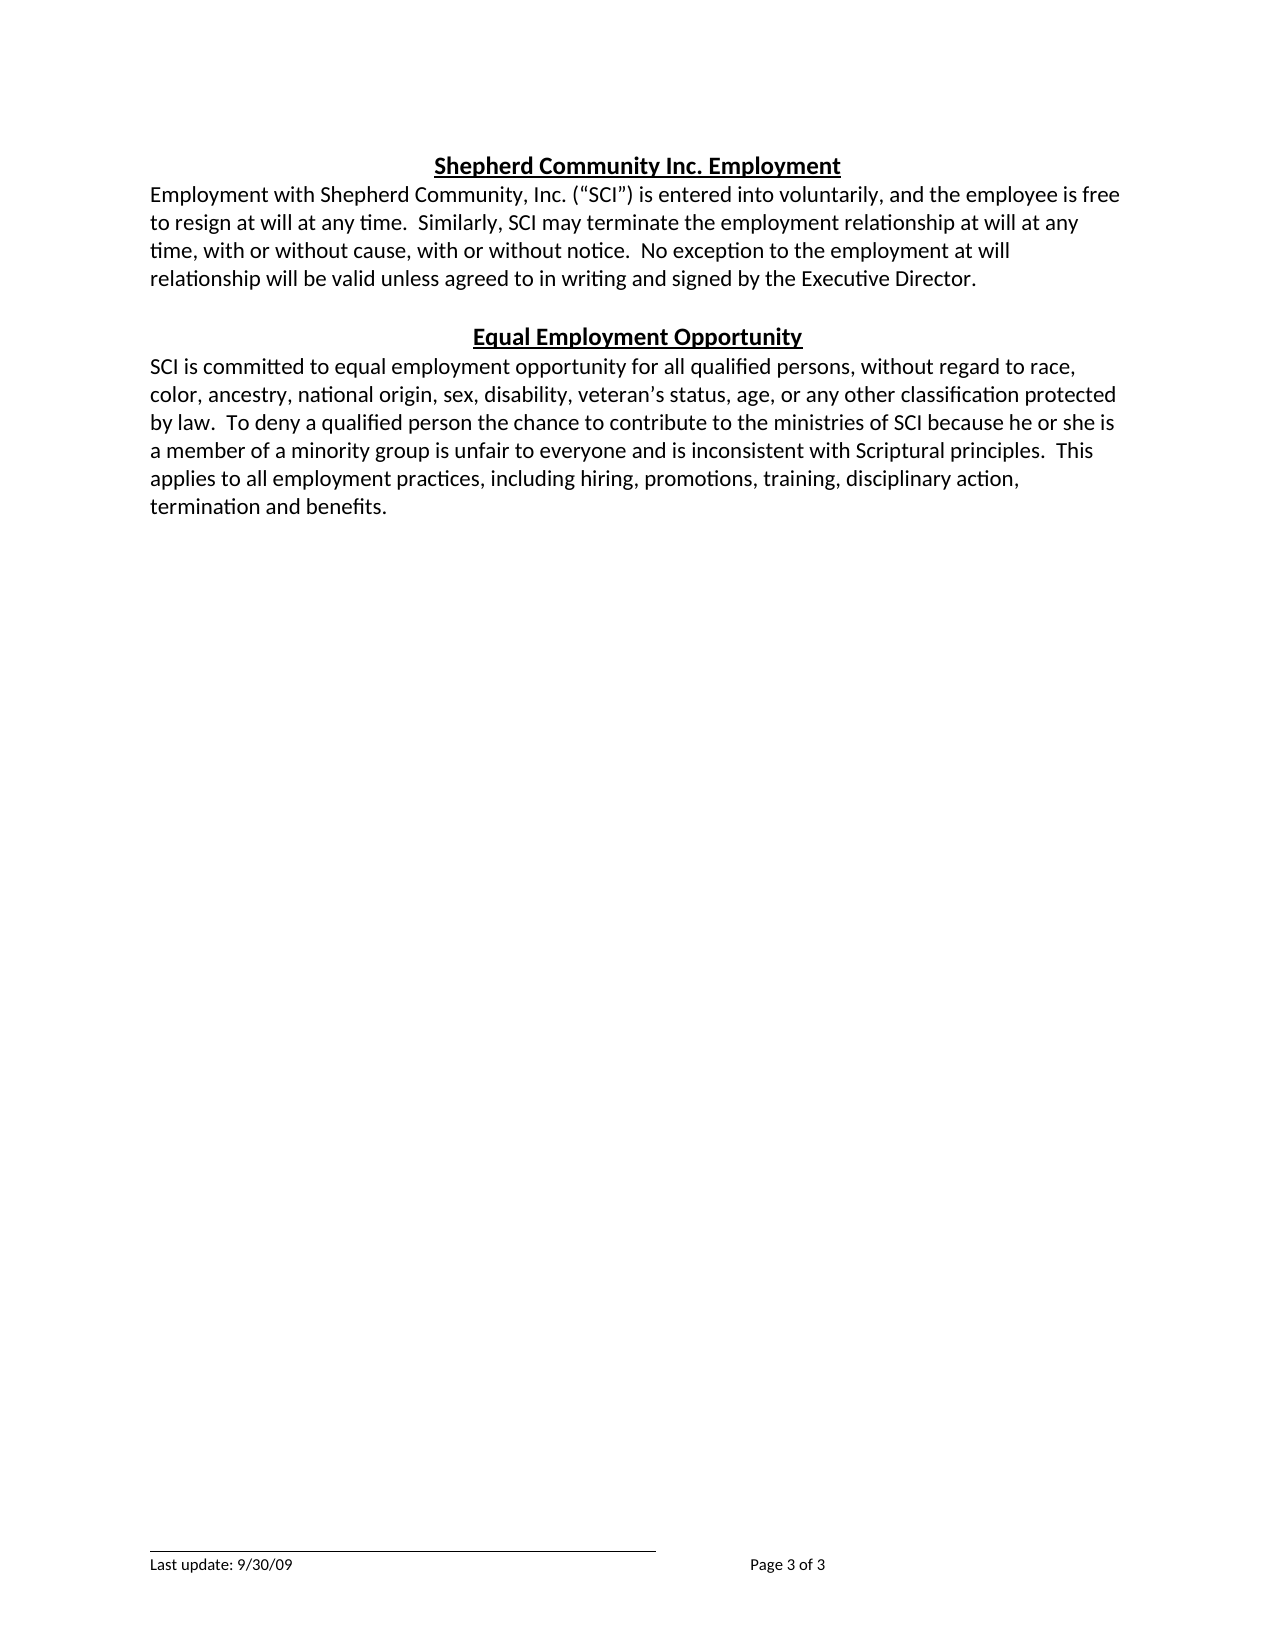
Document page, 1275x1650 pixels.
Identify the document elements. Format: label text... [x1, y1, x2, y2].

text Shepherd Community Inc. Employment [150, 150, 1125, 181]
text Equal Employment Opportunity [150, 321, 1125, 352]
text Employment with Shepherd Community, Inc. (“SCI”) is entered into voluntarily, and the employee is free to resign at will at any time. Similarly, SCI may terminate the employment relationship at will at any time, with or without cause, with or without notice. No exception to the employment at will relationship will be valid unless agreed to in writing and signed by the Executive Director. [150, 181, 1125, 321]
text SCI is committed to equal employment opportunity for all qualified persons, without regard to race, color, ancestry, national origin, sex, disability, veteran’s status, age, or any other classification protected by law. To deny a qualified person the chance to contribute to the ministries of SCI because he or she is a member of a minority group is unfair to everyone and is inconsistent with Scriptural principles. This applies to all employment practices, including hiring, promotions, training, disciplinary action, termination and benefits. [150, 352, 1125, 520]
